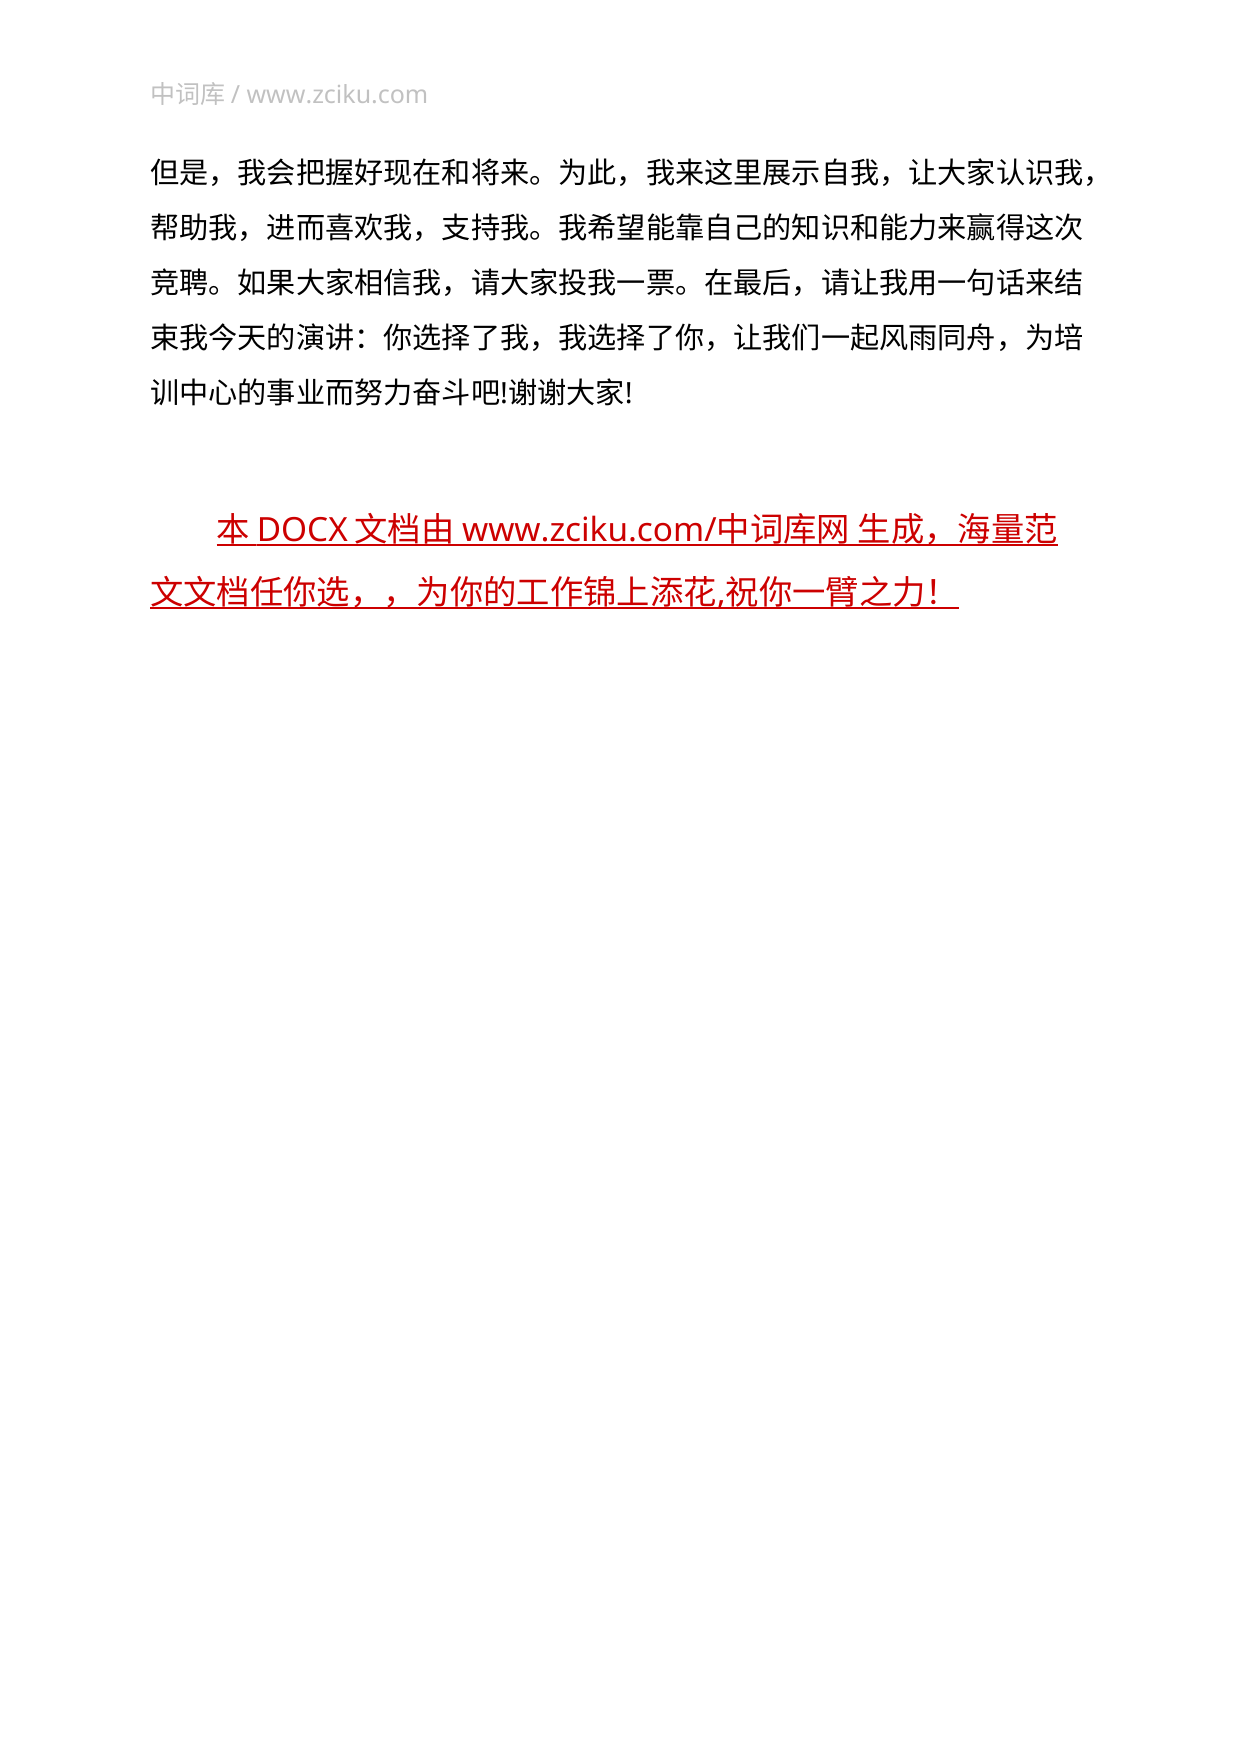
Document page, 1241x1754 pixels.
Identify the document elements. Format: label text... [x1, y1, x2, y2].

text 本DOCX文档由 www.zciku.com/中词库网 生成，海量范文文档任你选，，为你的工作锦上添花,祝你一臂之力！ [150, 503, 1090, 614]
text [150, 150, 1090, 412]
